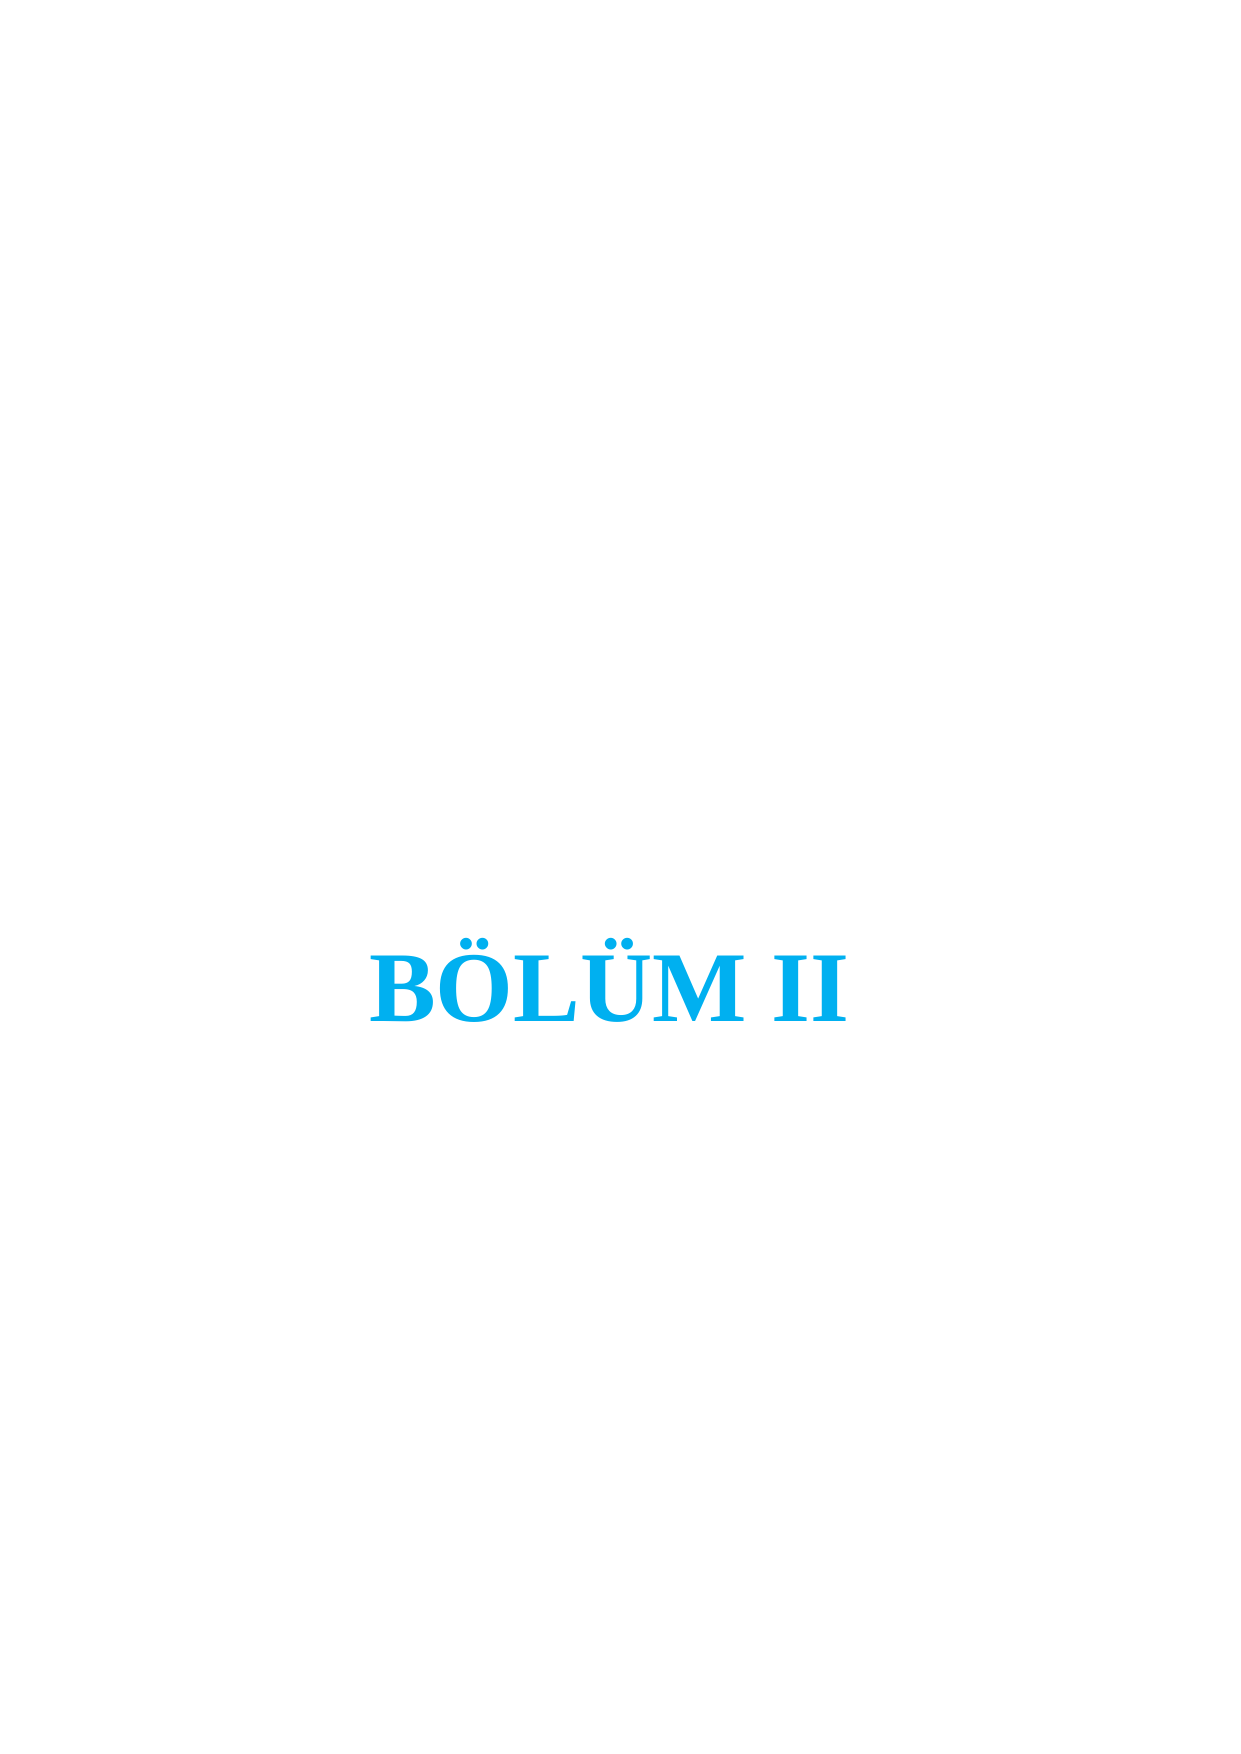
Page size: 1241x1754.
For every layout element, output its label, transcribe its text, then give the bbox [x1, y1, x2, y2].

subtitle BÖLÜM II [369, 928, 1093, 1043]
